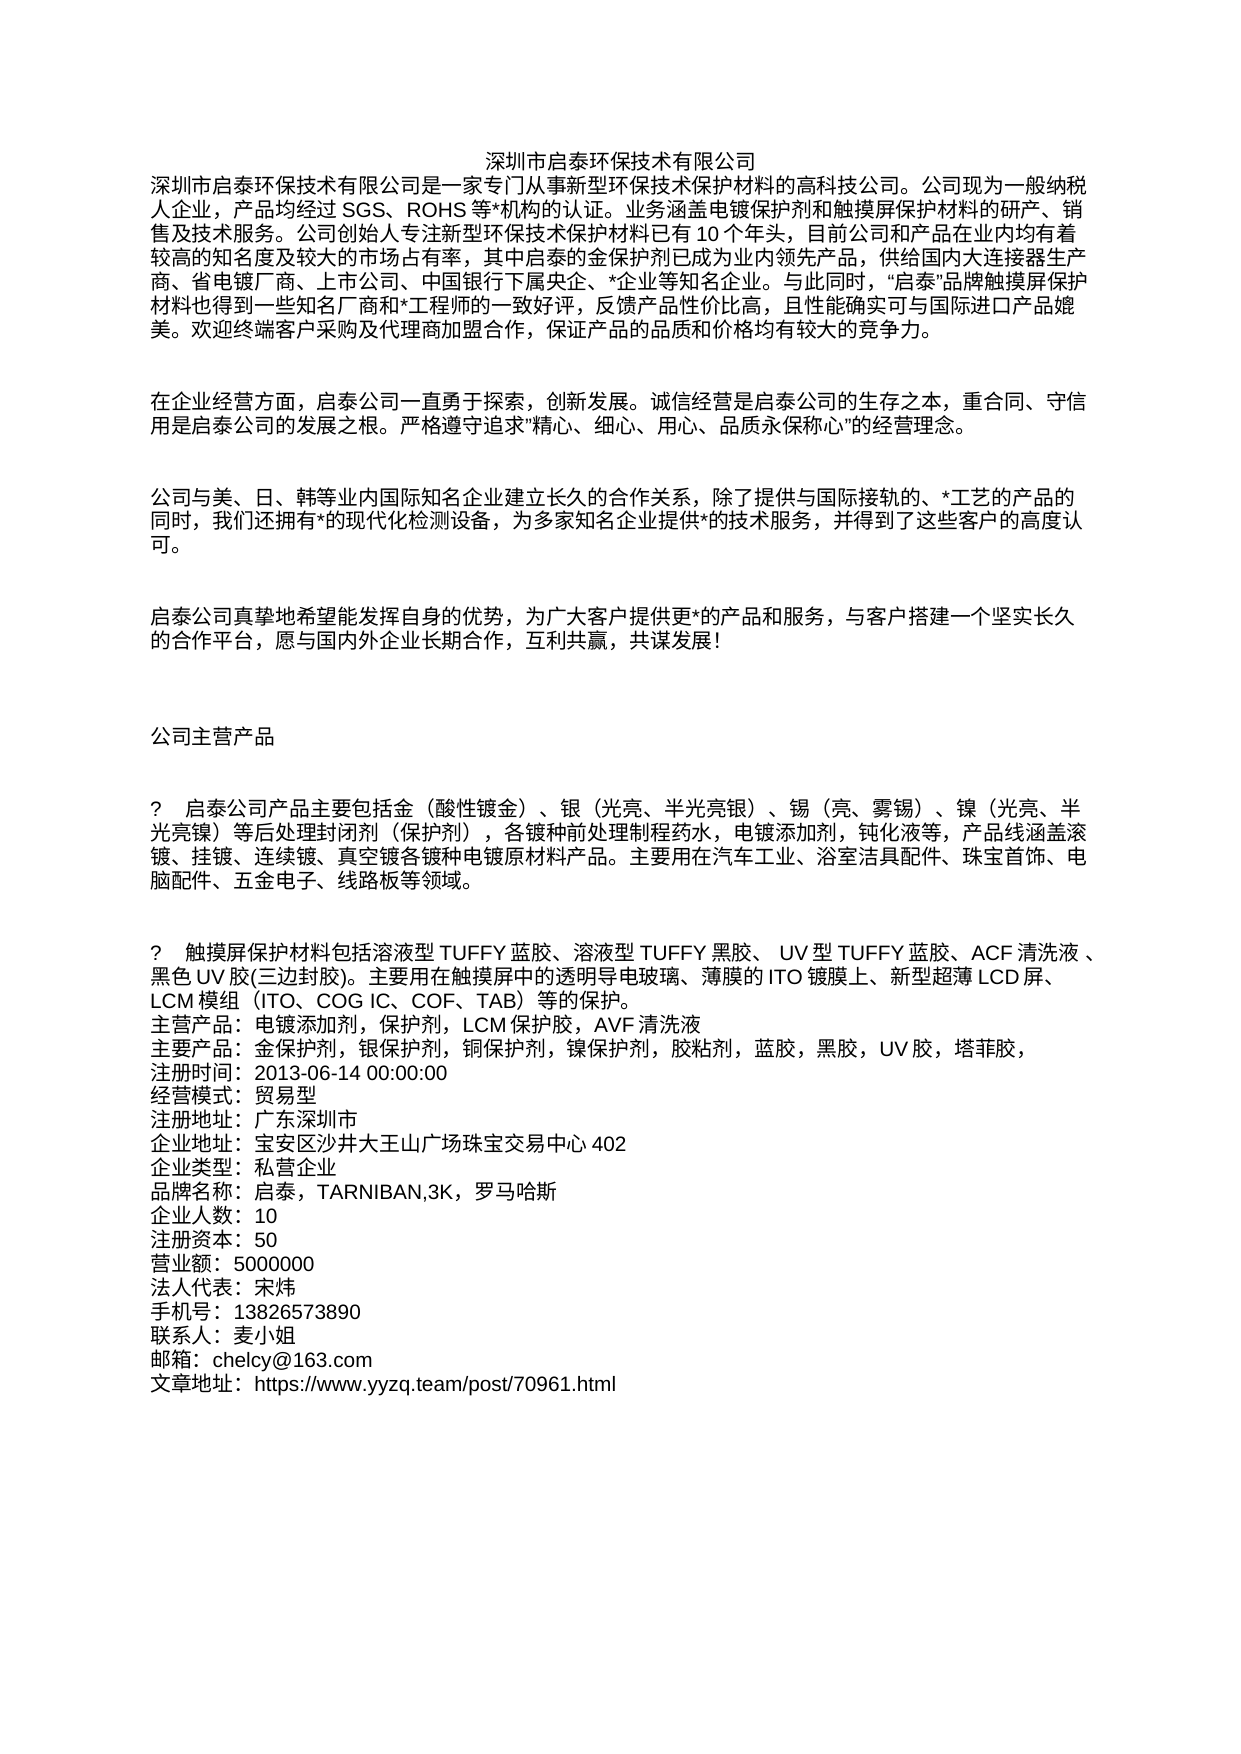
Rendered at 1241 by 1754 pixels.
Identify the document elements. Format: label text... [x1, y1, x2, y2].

text 邮箱：chelcy@163.com [150, 1348, 1090, 1372]
text 联系人：麦小姐 [150, 1324, 1090, 1348]
text 经营模式：贸易型 [150, 1084, 1090, 1108]
text 深圳市启泰环保技术有限公司 [150, 150, 1090, 174]
text 法人代表：宋炜 [150, 1276, 1090, 1300]
text 主要产品：金保护剂，银保护剂，铜保护剂，镍保护剂，胶粘剂，蓝胶，黑胶，UV胶，塔菲胶， [150, 1036, 1090, 1060]
text 主营产品：电镀添加剂，保护剂，LCM保护胶，AVF清洗液 [150, 1012, 1090, 1036]
text 注册时间：2013-06-14 00:00:00 [150, 1060, 1090, 1084]
text 启泰公司真挚地希望能发挥自身的优势，为广大客户提供更*的产品和服务，与客户搭建一个坚实长久的合作平台，愿与国内外企业长期合作，互利共赢，共谋发展！ [150, 605, 1090, 653]
text 营业额：5000000 [150, 1252, 1090, 1276]
text 注册地址：广东深圳市 [150, 1108, 1090, 1132]
text 注册资本：50 [150, 1228, 1090, 1252]
text 企业类型：私营企业 [150, 1156, 1090, 1180]
text 企业地址：宝安区沙井大王山广场珠宝交易中心402 [150, 1132, 1090, 1156]
text 深圳市启泰环保技术有限公司是一家专门从事新型环保技术保护材料的高科技公司。公司现为一般纳税人企业，产品均经过SGS、ROHS等*机构的认证。业务涵盖电镀保护剂和触摸屏保护材料的研产、销售及技术服务。公司创始人专注新型环保技术保护材料已有10个年头，目前公司和产品在业内均有着较高的知名度及较大的市场占有率，其中启泰的金保护剂已成为业内领先产品，供给国内大连接器生产商、省电镀厂商、上市公司、中国银行下属央企、*企业等知名企业。与此同时，“启泰”品牌触摸屏保护材料也得到一些知名厂商和*工程师的一致好评，反馈产品性价比高，且性能确实可与国际进口产品媲美。欢迎终端客户采购及代理商加盟合作，保证产品的品质和价格均有较大的竞争力。 [150, 174, 1090, 342]
text ? 启泰公司产品主要包括金（酸性镀金）、银（光亮、半光亮银）、锡（亮、雾锡）、镍（光亮、半光亮镍）等后处理封闭剂（保护剂），各镀种前处理制程药水，电镀添加剂，钝化液等，产品线涵盖滚镀、挂镀、连续镀、真空镀各镀种电镀原材料产品。主要用在汽车工业、浴室洁具配件、珠宝首饰、电脑配件、五金电子、线路板等领域。 [150, 797, 1090, 893]
text 品牌名称：启泰，TARNIBAN,3K，罗马哈斯 [150, 1180, 1090, 1204]
text 文章地址：https://www.yyzq.team/post/70961.html [150, 1372, 1090, 1396]
text ? 触摸屏保护材料包括溶液型TUFFY蓝胶、溶液型TUFFY黑胶、 UV型TUFFY蓝胶、ACF清洗液 、黑色UV胶(三边封胶)。主要用在触摸屏中的透明导电玻璃、薄膜的ITO镀膜上、新型超薄LCD屏、LCM模组（ITO、COG IC、COF、TAB）等的保护。 [150, 941, 1090, 1012]
text 手机号：13826573890 [150, 1300, 1090, 1324]
text 公司主营产品 [150, 725, 1090, 749]
text 公司与美、日、韩等业内国际知名企业建立长久的合作关系，除了提供与国际接轨的、*工艺的产品的同时，我们还拥有*的现代化检测设备，为多家知名企业提供*的技术服务，并得到了这些客户的高度认可。 [150, 485, 1090, 557]
text 企业人数：10 [150, 1204, 1090, 1228]
text 在企业经营方面，启泰公司一直勇于探索，创新发展。诚信经营是启泰公司的生存之本，重合同、守信用是启泰公司的发展之根。严格遵守追求”精心、细心、用心、品质永保称心”的经营理念。 [150, 389, 1090, 437]
